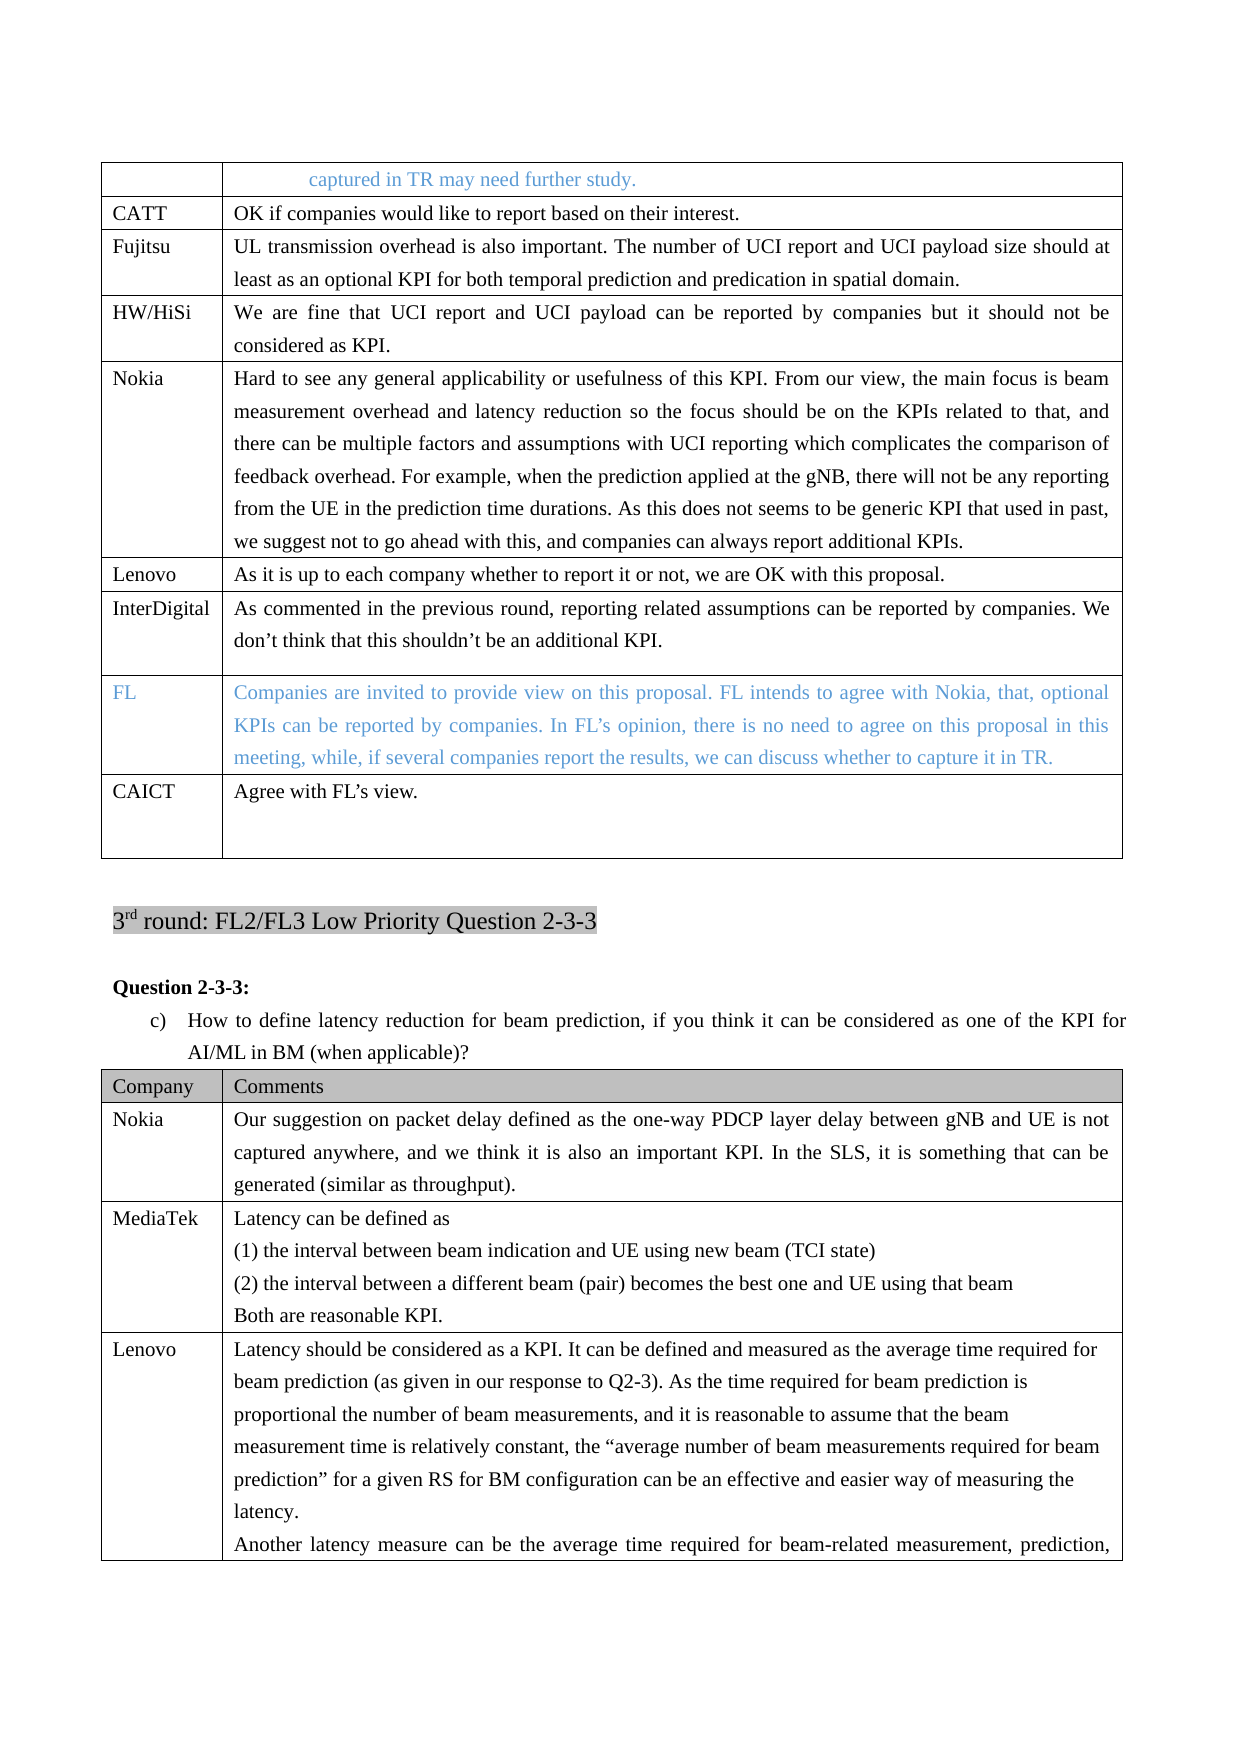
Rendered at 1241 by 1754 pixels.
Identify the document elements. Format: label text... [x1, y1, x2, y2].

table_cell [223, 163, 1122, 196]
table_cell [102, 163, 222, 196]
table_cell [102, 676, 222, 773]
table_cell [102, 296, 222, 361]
subtitle 3rd round: FL2/FL3 Low Priority Question 2-3-3 [112, 904, 1128, 936]
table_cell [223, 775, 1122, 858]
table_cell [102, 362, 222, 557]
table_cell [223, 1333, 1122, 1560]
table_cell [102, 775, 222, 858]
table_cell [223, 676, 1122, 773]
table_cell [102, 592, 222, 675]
list How to define latency reduction for beam prediction, if you think it can be considered as one of the KPI for AI/ML in BM (when applicable)? [150, 1004, 1128, 1069]
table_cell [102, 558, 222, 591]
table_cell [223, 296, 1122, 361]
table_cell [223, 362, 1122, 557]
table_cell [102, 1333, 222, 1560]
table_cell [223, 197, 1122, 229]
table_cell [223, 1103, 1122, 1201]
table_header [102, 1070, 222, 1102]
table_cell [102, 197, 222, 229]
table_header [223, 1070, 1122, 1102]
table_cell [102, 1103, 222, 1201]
text Question 2-3-3: [112, 971, 1128, 1004]
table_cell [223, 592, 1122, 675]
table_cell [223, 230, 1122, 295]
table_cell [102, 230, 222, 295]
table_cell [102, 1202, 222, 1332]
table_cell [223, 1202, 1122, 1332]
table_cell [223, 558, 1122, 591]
